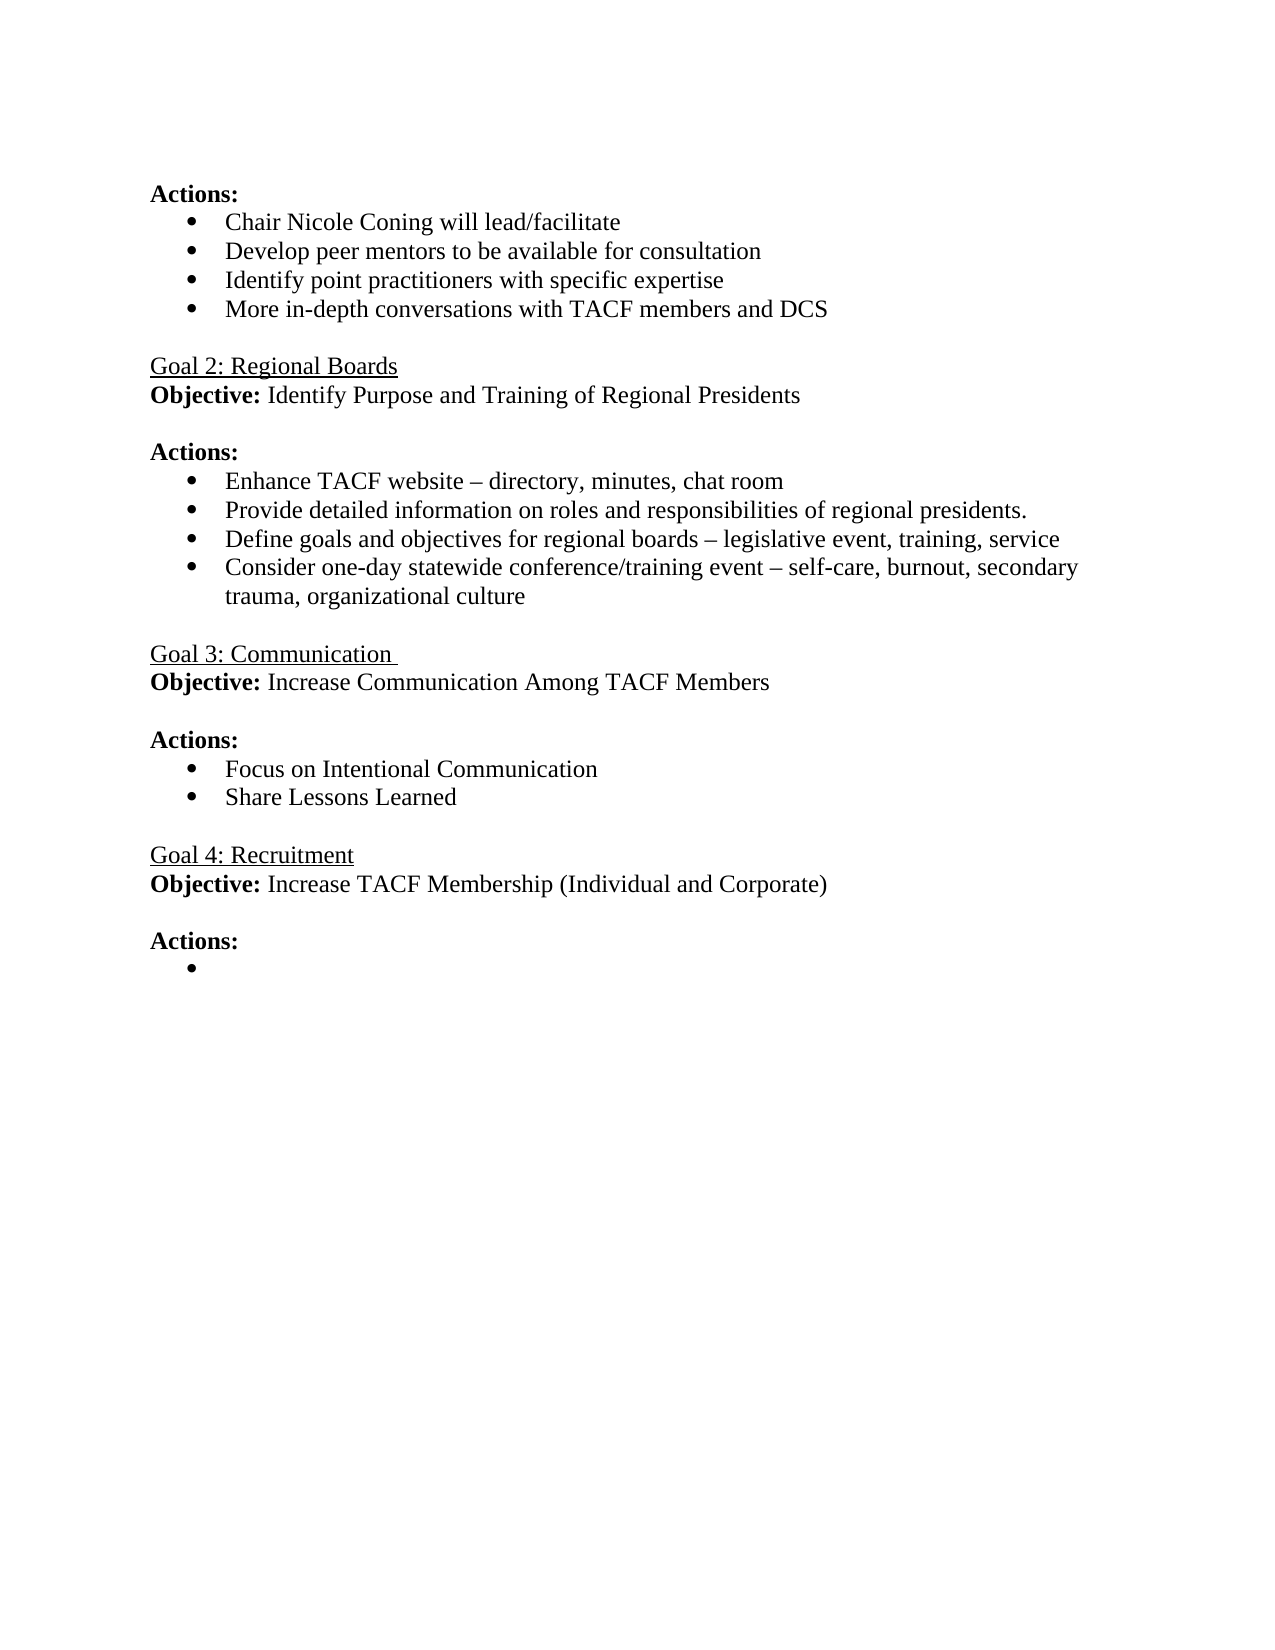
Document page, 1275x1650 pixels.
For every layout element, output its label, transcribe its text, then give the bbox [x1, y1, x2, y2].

text Objective: Identify Purpose and Training of Regional Presidents [150, 380, 1125, 409]
text Objective: Increase Communication Among TACF Members [150, 667, 1125, 696]
text Goal 3: Communication [150, 639, 1125, 667]
text Actions: [150, 725, 1125, 754]
text Goal 2: Regional Boards [150, 351, 1125, 380]
text Objective: Increase TACF Membership (Individual and Corporate) [150, 869, 1125, 897]
list More in-depth conversations with TACF members and DCS [187, 294, 1125, 322]
text Actions: [150, 179, 1125, 207]
list Share Lessons Learned [187, 782, 1125, 811]
list Develop peer mentors to be available for consultation [187, 236, 1125, 265]
list Enhance TACF website – directory, minutes, chat room [187, 466, 1125, 495]
list Chair Nicole Coning will lead/facilitate [187, 207, 1125, 236]
list Focus on Intentional Communication [187, 754, 1125, 782]
list Identify point practitioners with specific expertise [187, 265, 1125, 294]
list Define goals and objectives for regional boards – legislative event, training, service [187, 524, 1125, 552]
text Goal 4: Recruitment [150, 840, 1125, 869]
list Provide detailed information on roles and responsibilities of regional presidents. [187, 495, 1125, 524]
list Consider one-day statewide conference/training event – self-care, burnout, secondary trauma, organizational culture [187, 552, 1125, 610]
text Actions: [150, 926, 1125, 955]
text Actions: [150, 437, 1125, 466]
